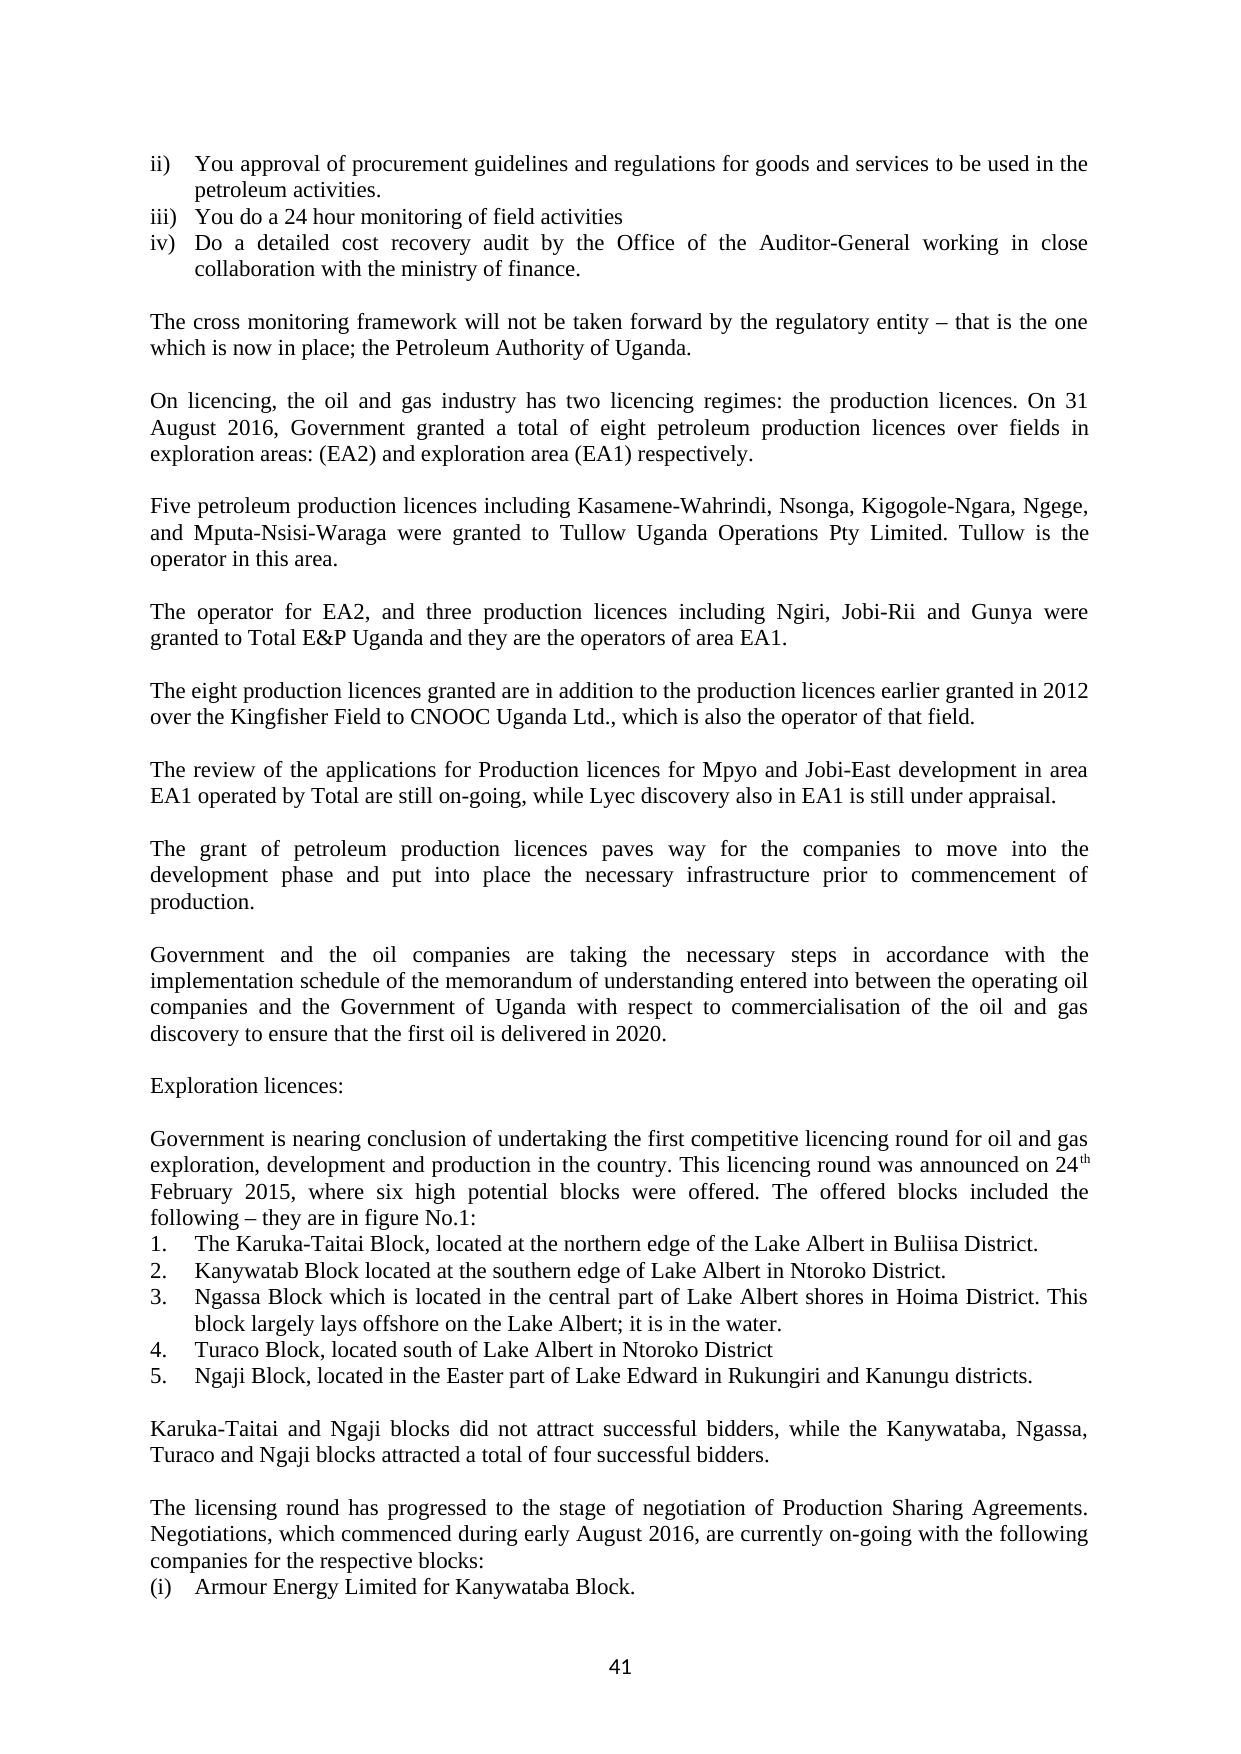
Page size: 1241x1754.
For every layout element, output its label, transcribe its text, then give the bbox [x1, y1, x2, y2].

list Armour Energy Limited for Kanywataba Block. [150, 1573, 1090, 1599]
list Ngassa Block which is located in the central part of Lake Albert shores in Hoima District. This block largely lays offshore on the Lake Albert; it is in the water. [150, 1283, 1090, 1336]
text Government and the oil companies are taking the necessary steps in accordance with the implementation schedule of the memorandum of understanding entered into between the operating oil companies and the Government of Uganda with respect to commercialisation of the oil and gas discovery to ensure that the first oil is delivered in 2020. [150, 941, 1090, 1046]
list Turaco Block, located south of Lake Albert in Ntoroko District [150, 1336, 1090, 1362]
text The grant of petroleum production licences paves way for the companies to move into the development phase and put into place the necessary infrastructure prior to commencement of production. [150, 835, 1090, 914]
list The Karuka-Taitai Block, located at the northern edge of the Lake Albert in Buliisa District. [150, 1231, 1090, 1257]
text The eight production licences granted are in addition to the production licences earlier granted in 2012 over the Kingfisher Field to CNOOC Uganda Ltd., which is also the operator of that field. [150, 677, 1090, 730]
text Five petroleum production licences including Kasamene-Wahrindi, Nsonga, Kigogole-Ngara, Ngege, and Mputa-Nsisi-Waraga were granted to Tullow Uganda Operations Pty Limited. Tullow is the operator in this area. [150, 493, 1090, 572]
text The licensing round has progressed to the stage of negotiation of Production Sharing Agreements. Negotiations, which commenced during early August 2016, are currently on-going with the following companies for the respective blocks: [150, 1494, 1090, 1573]
list Ngaji Block, located in the Easter part of Lake Edward in Rukungiri and Kanungu districts. [150, 1362, 1090, 1389]
text The cross monitoring framework will not be taken forward by the regulatory entity – that is the one which is now in place; the Petroleum Authority of Uganda. [150, 308, 1090, 361]
text Karuka-Taitai and Ngaji blocks did not attract successful bidders, while the Kanywataba, Ngassa, Turaco and Ngaji blocks attracted a total of four successful bidders. [150, 1415, 1090, 1468]
text On licencing, the oil and gas industry has two licencing regimes: the production licences. On 31 August 2016, Government granted a total of eight petroleum production licences over fields in exploration areas: (EA2) and exploration area (EA1) respectively. [150, 387, 1090, 466]
list You do a 24 hour monitoring of field activities [150, 203, 1090, 229]
list Kanywatab Block located at the southern edge of Lake Albert in Ntoroko District. [150, 1257, 1090, 1283]
text The operator for EA2, and three production licences including Ngiri, Jobi-Rii and Gunya were granted to Total E&P Uganda and they are the operators of area EA1. [150, 598, 1090, 651]
text Government is nearing conclusion of undertaking the first competitive licencing round for oil and gas exploration, development and production in the country. This licencing round was announced on 24th February 2015, where six high potential blocks were offered. The offered blocks included the following – they are in figure No.1: [150, 1125, 1090, 1231]
text Exploration licences: [150, 1072, 1090, 1099]
list Do a detailed cost recovery audit by the Office of the Auditor-General working in close collaboration with the ministry of finance. [150, 229, 1090, 282]
text The review of the applications for Production licences for Mpyo and Jobi-East development in area EA1 operated by Total are still on-going, while Lyec discovery also in EA1 is still under appraisal. [150, 756, 1090, 809]
list You approval of procurement guidelines and regulations for goods and services to be used in the petroleum activities. [150, 150, 1090, 203]
